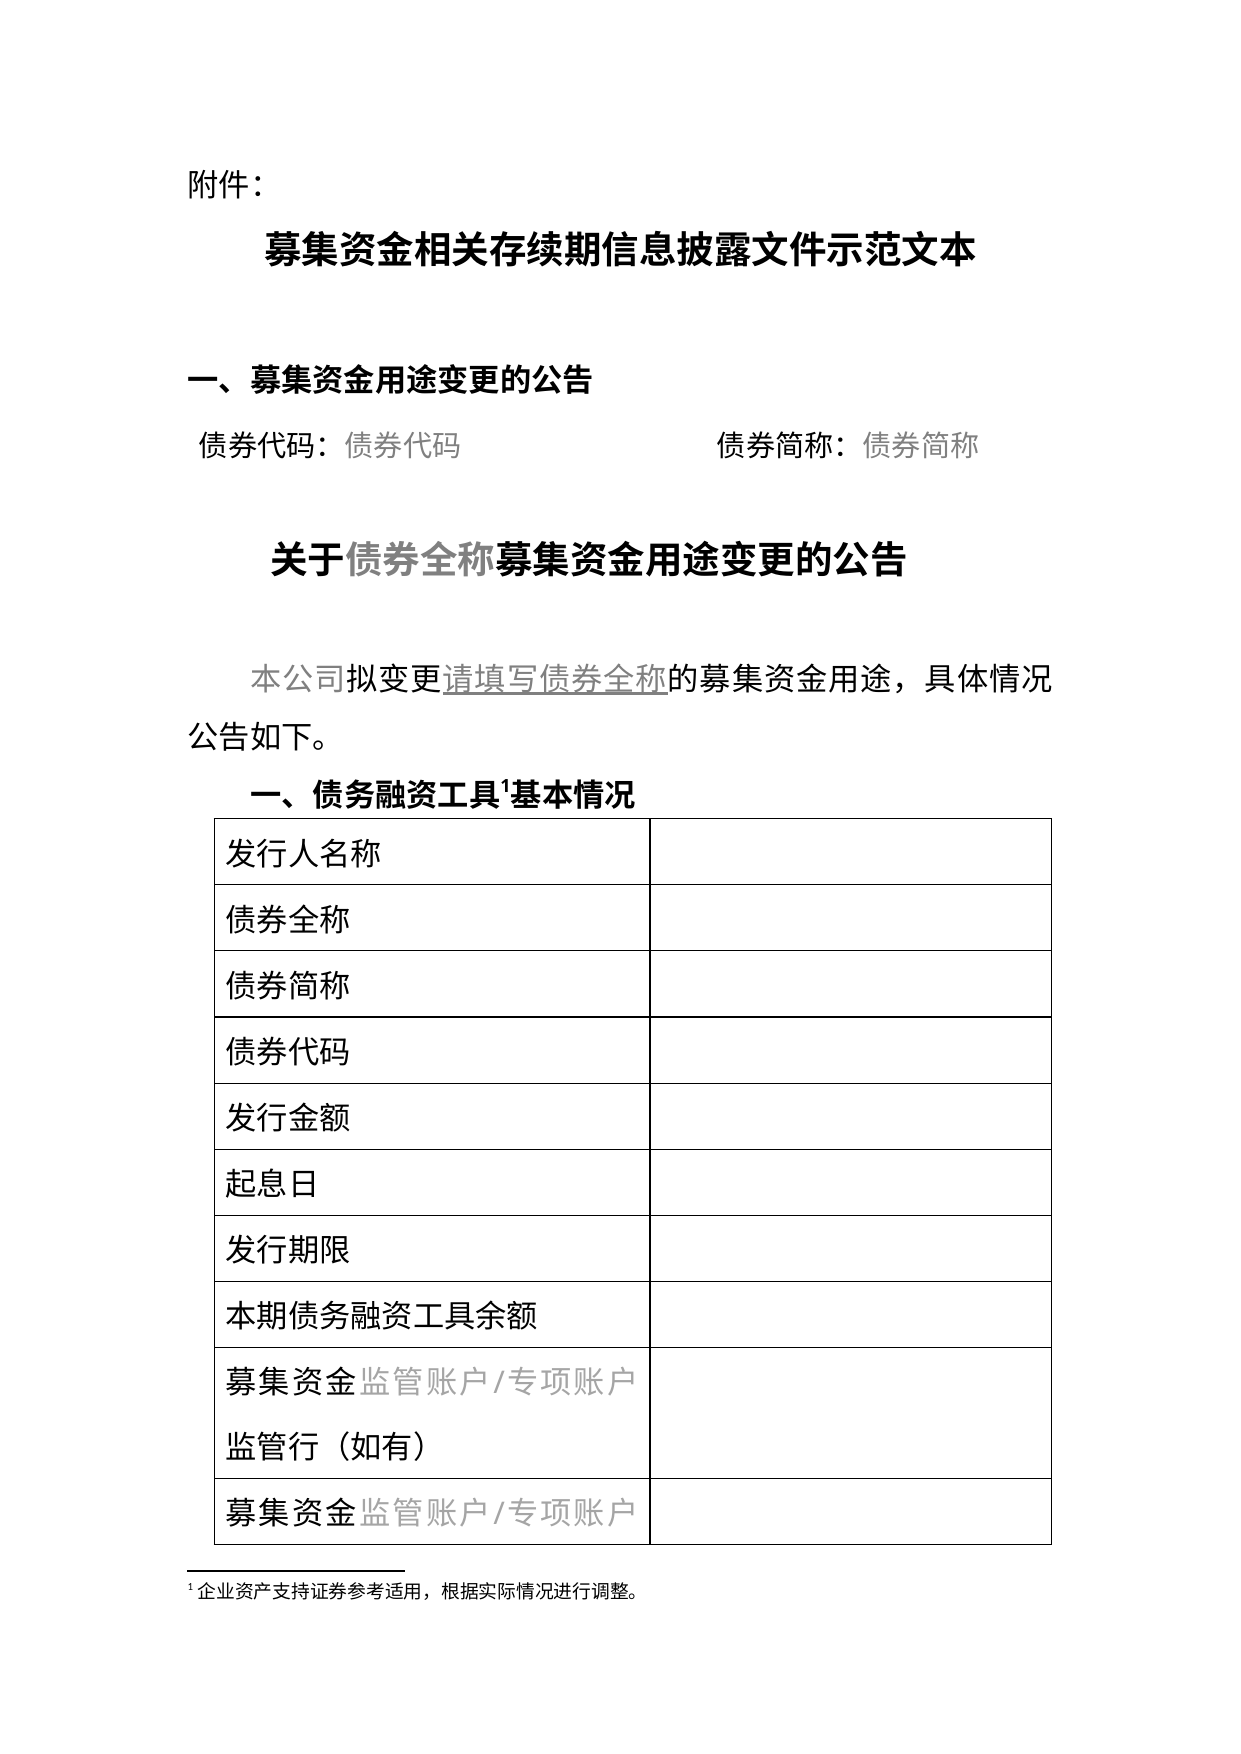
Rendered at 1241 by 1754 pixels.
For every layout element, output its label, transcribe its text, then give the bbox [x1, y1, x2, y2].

text 附件： [187, 150, 1053, 215]
table_cell 债券简称 [215, 951, 649, 1016]
text 募集资金相关存续期信息披露文件示范文本 [187, 215, 1053, 280]
table_cell 债券全称 [215, 885, 649, 950]
table_cell [651, 1216, 1051, 1281]
text 本公司拟变更请填写债券全称的募集资金用途，具体情况公告如下。 [187, 643, 1053, 760]
table_cell [651, 1150, 1051, 1214]
text 一、募集资金用途变更的公告 [187, 345, 1053, 410]
table_header 债券代码：债券代码 [188, 410, 624, 468]
table_cell [651, 1282, 1051, 1347]
table_cell 本期债务融资工具余额 [215, 1282, 649, 1347]
table_cell [651, 1348, 1051, 1478]
text 一、债务融资工具基本情况 [187, 760, 1053, 818]
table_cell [215, 1479, 649, 1544]
table_cell 发行金额 [215, 1084, 649, 1148]
text 关于债券全称募集资金用途变更的公告 [187, 527, 990, 585]
table_cell [651, 885, 1051, 950]
table_cell [651, 1084, 1051, 1148]
table_cell 募集资金监管账户/专项账户监管行（如有） [215, 1348, 649, 1478]
table_header [651, 819, 1051, 884]
table_cell [651, 1479, 1051, 1544]
table_cell 起息日 [215, 1150, 649, 1214]
table_cell 债券代码 [215, 1018, 649, 1082]
table_cell 发行期限 [215, 1216, 649, 1281]
table_cell [651, 1018, 1051, 1082]
table_header 债券简称：债券简称 [624, 410, 1053, 468]
table_cell [651, 951, 1051, 1016]
table_header 发行人名称 [215, 819, 649, 884]
